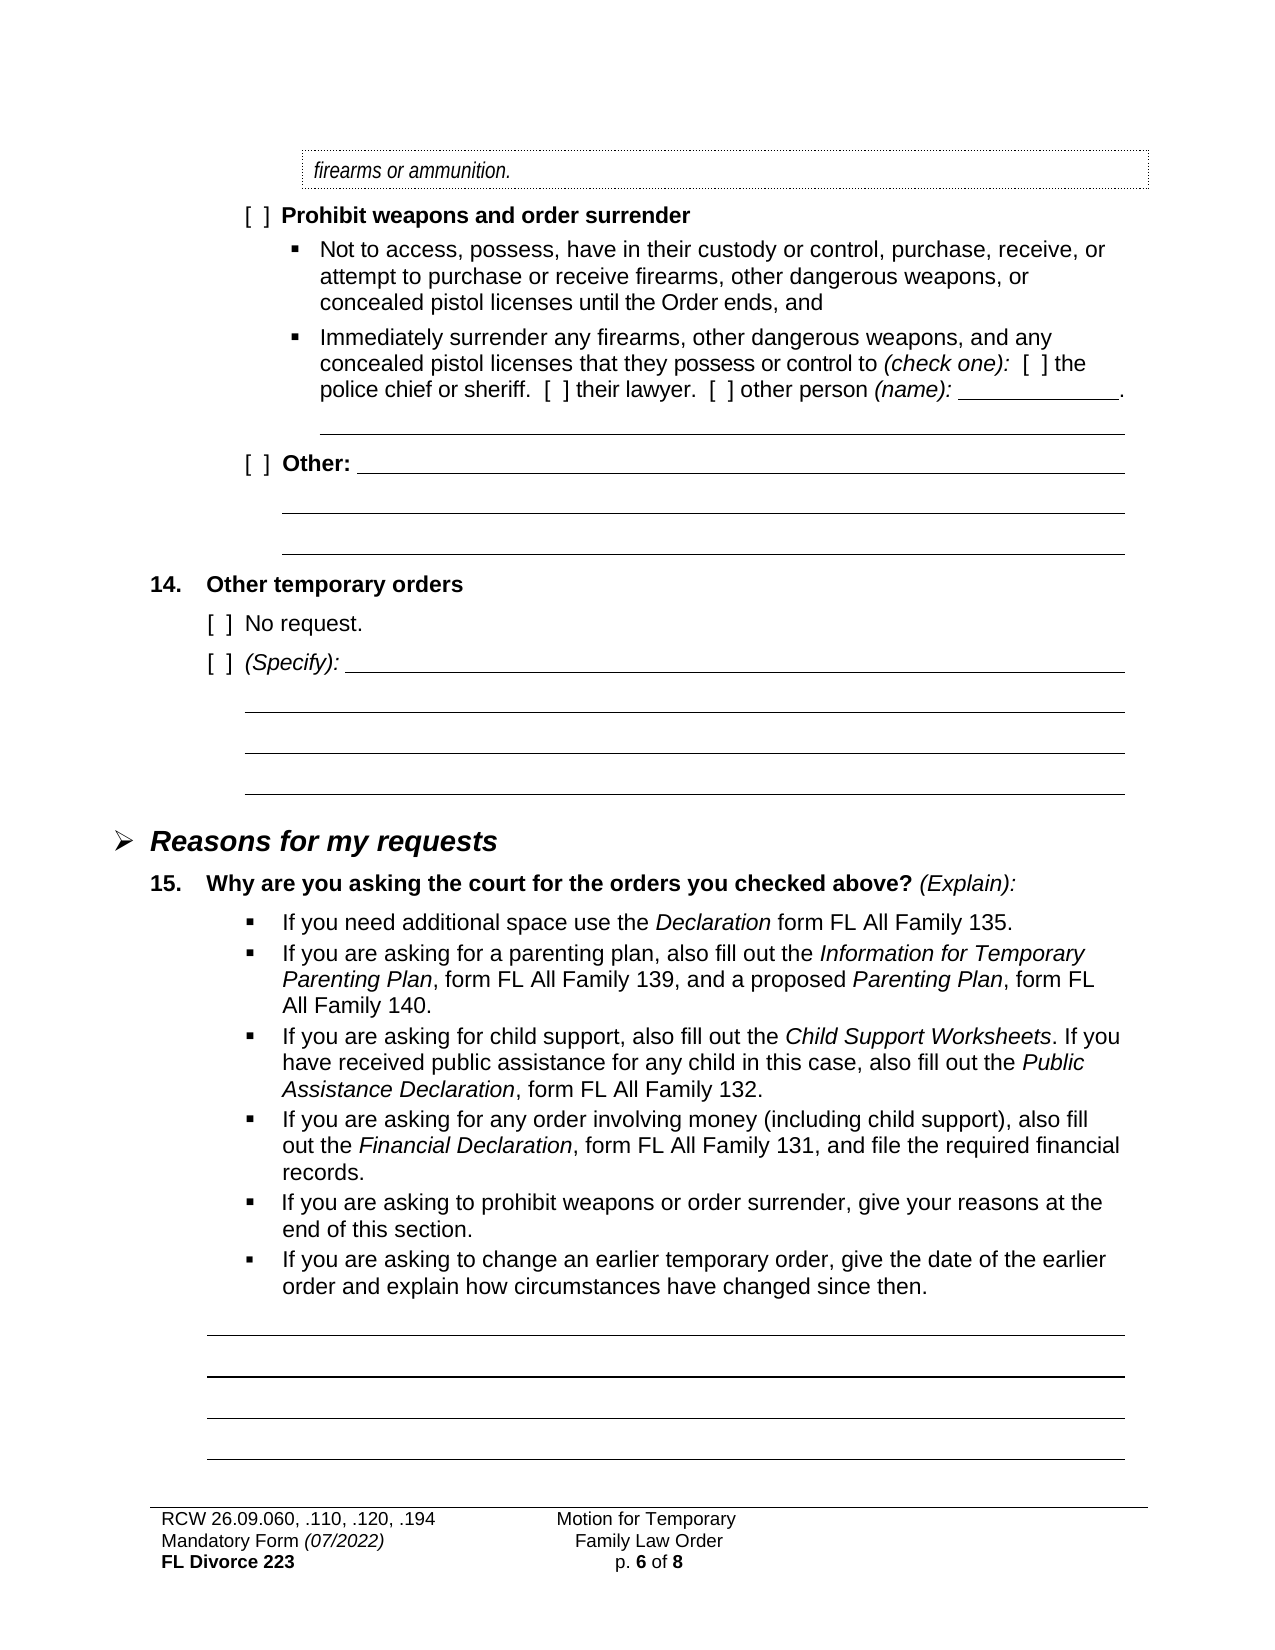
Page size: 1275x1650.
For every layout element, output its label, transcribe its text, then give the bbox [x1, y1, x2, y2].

list 14. Other temporary orders [150, 571, 1125, 598]
list If you are asking for any order involving money (including child support), also fill out the Financial Declaration, form FL All Family 131, and file the required financial records. [244, 1106, 1125, 1185]
list Immediately surrender any firearms, other dangerous weapons, and any concealed pistol licenses that they possess or control to (check one): [ ] the police chief or sheriff. [ ] their lawyer. [ ] other person (name): . [289, 324, 1125, 403]
list If you are asking to change an earlier temporary order, give the date of the earlier order and explain how circumstances have changed since then. [244, 1246, 1125, 1299]
list If you are asking for child support, also fill out the Child Support Worksheets. If you have received public assistance for any child in this case, also fill out the Public Assistance Declaration, form FL All Family 132. [244, 1023, 1125, 1102]
list If you are asking to prohibit weapons or order surrender, give your reasons at the end of this section. [244, 1189, 1125, 1242]
list If you are asking for a parenting plan, also fill out the Information for Temporary Parenting Plan, form FL All Family 139, and a proposed Parenting Plan, form FL All Family 140. [244, 940, 1125, 1019]
list 15. Why are you asking the court for the orders you checked above? (Explain): [150, 870, 1125, 897]
list If you need additional space use the Declaration form FL All Family 135. [244, 909, 1125, 936]
text Reasons for my requests [112, 824, 1125, 858]
text [ ] Prohibit weapons and order surrender [244, 202, 1125, 228]
text [ ] No request. [207, 610, 1125, 636]
text [ ] (Specify): [207, 649, 1125, 675]
text [ ] Other: [244, 450, 1125, 476]
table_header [303, 150, 1148, 188]
list Not to access, possess, have in their custody or control, purchase, receive, or attempt to purchase or receive firearms, other dangerous weapons, or concealed pistol licenses until the Order ends, and [289, 236, 1125, 315]
